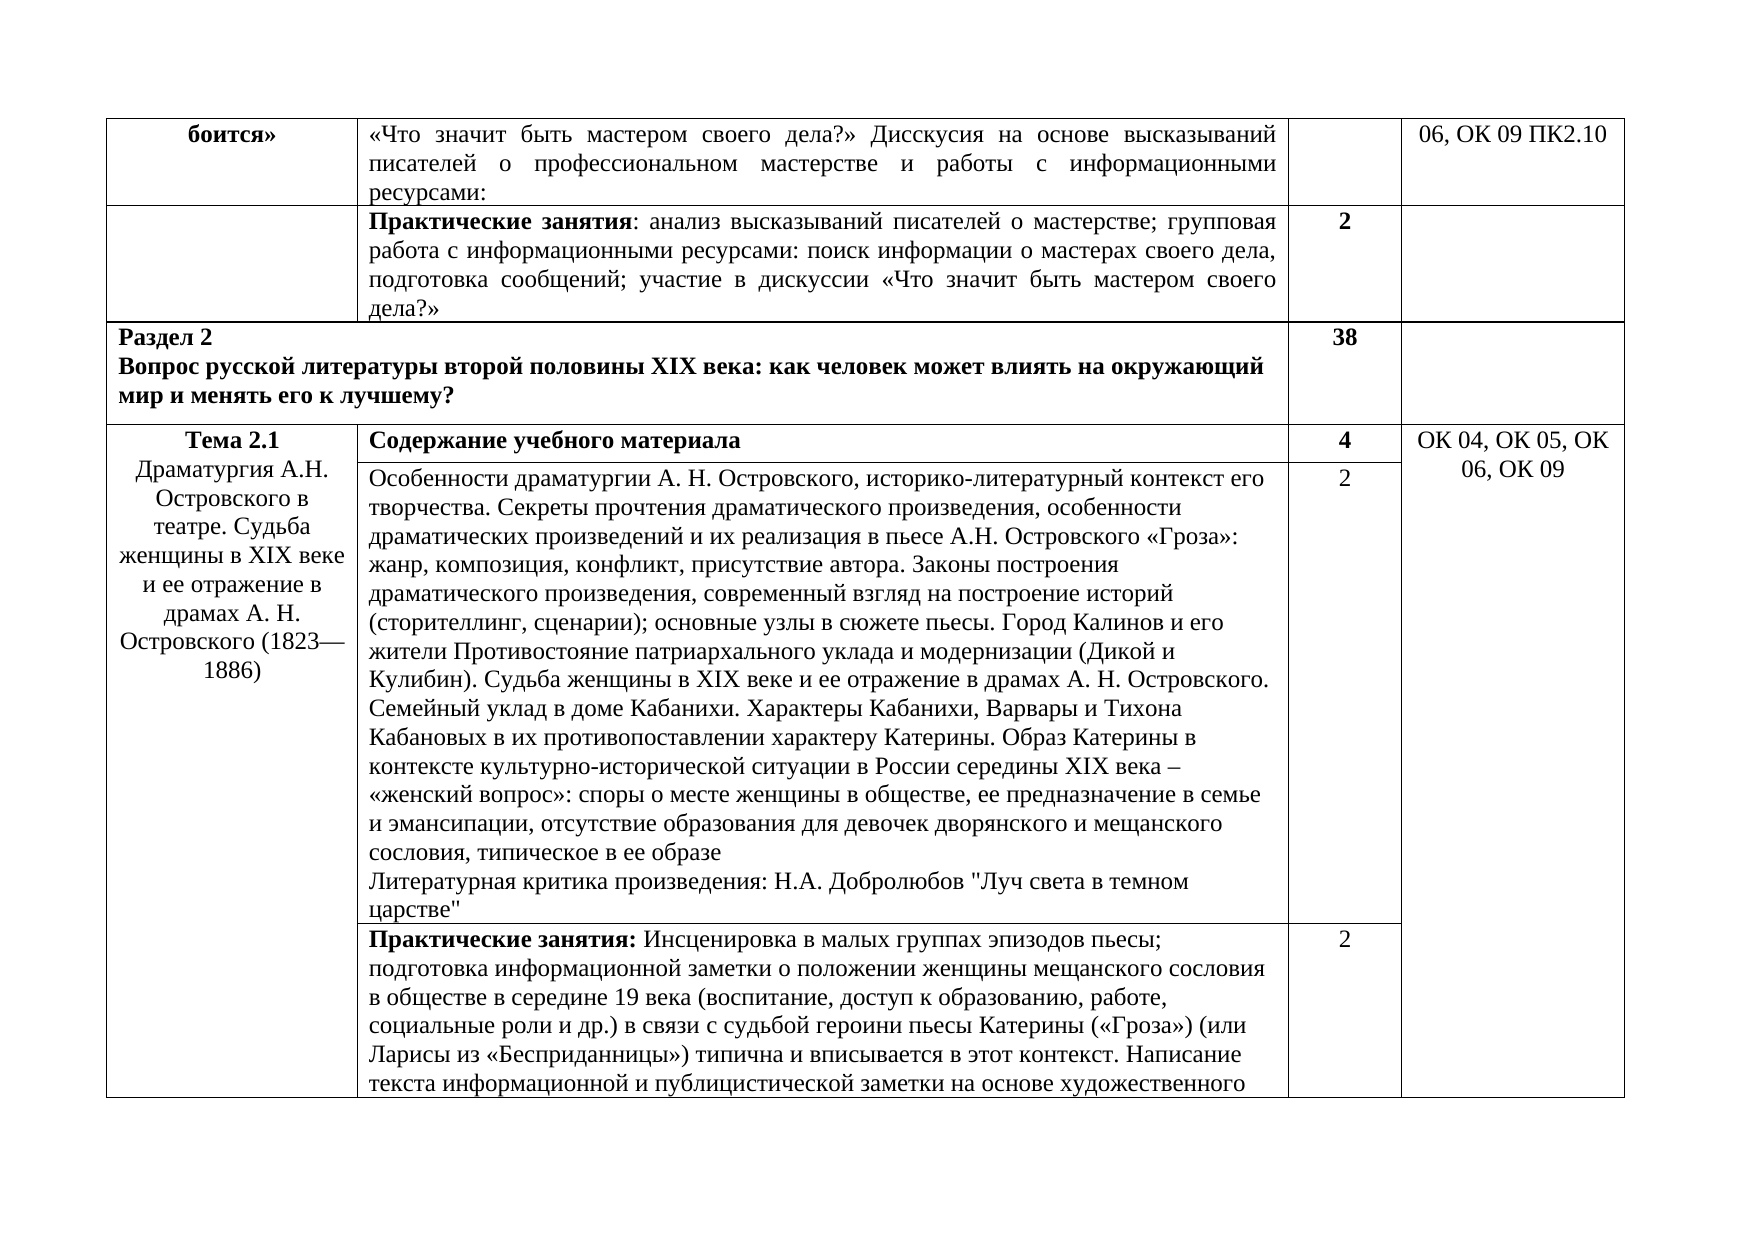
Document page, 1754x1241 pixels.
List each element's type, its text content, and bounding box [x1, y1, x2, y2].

table_cell ОК 04, ОК 05, ОК 06, ОК 09 [1402, 425, 1624, 1097]
table_cell Тема 2.1 Драматургия А.Н. Островского в театре. Судьба женщины в XIX веке и ее отражение в драмах А. Н. Островского (1823—1886) [107, 425, 357, 1097]
table_cell 2 [1289, 924, 1401, 1097]
table_cell 38 [1289, 323, 1401, 424]
table_cell [107, 206, 357, 321]
table_cell Содержание учебного материала [358, 425, 1288, 462]
table_cell 4 [1289, 425, 1401, 462]
table_cell 2 [1289, 463, 1401, 923]
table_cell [1402, 119, 1624, 205]
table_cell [358, 119, 1288, 205]
table_cell - [1289, 119, 1401, 205]
table_cell Практические занятия: анализ высказываний писателей о мастерстве; групповая работа с информационными ресурсами: поиск информации о мастерах своего дела, подготовка сообщений; участие в дискуссии «Что значит быть мастером своего дела?» [358, 206, 1288, 321]
table_cell 2 [1289, 206, 1401, 321]
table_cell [107, 119, 357, 205]
table_cell Раздел 2 Вопрос русской литературы второй половины XIX века: как человек может влиять на окружающий мир и менять его к лучшему? [107, 323, 1288, 424]
table_cell Особенности драматургии А. Н. Островского, историко-литературный контекст его творчества. Секреты прочтения драматического произведения, особенности драматических произведений и их реализация в пьесе А.Н. Островского «Гроза»: жанр, композиция, конфликт, присутствие автора. Законы построения драматического произведения, современный взгляд на построение историй (сторителлинг, сценарии); основные узлы в сюжете пьесы. Город Калинов и его жители Противостояние патриархального уклада и модернизации (Дикой и Кулибин). Судьба женщины в XIX веке и ее отражение в драмах А. Н. Островского. Семейный уклад в доме Кабанихи. Характеры Кабанихи, Варвары и Тихона Кабановых в их противопоставлении характеру Катерины. Образ Катерины в контексте культурно-исторической ситуации в России середины XIX века – «женский вопрос»: споры о месте женщины в обществе, ее предназначение в семье и эмансипации, отсутствие образования для девочек дворянского и мещанского сословия, типическое в ее образе Литературная критика произведения: Н.А. Добролюбов "Луч света в темном царстве" [358, 463, 1288, 923]
table_cell [1402, 206, 1624, 321]
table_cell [358, 924, 1288, 1097]
table_cell [1402, 323, 1624, 424]
